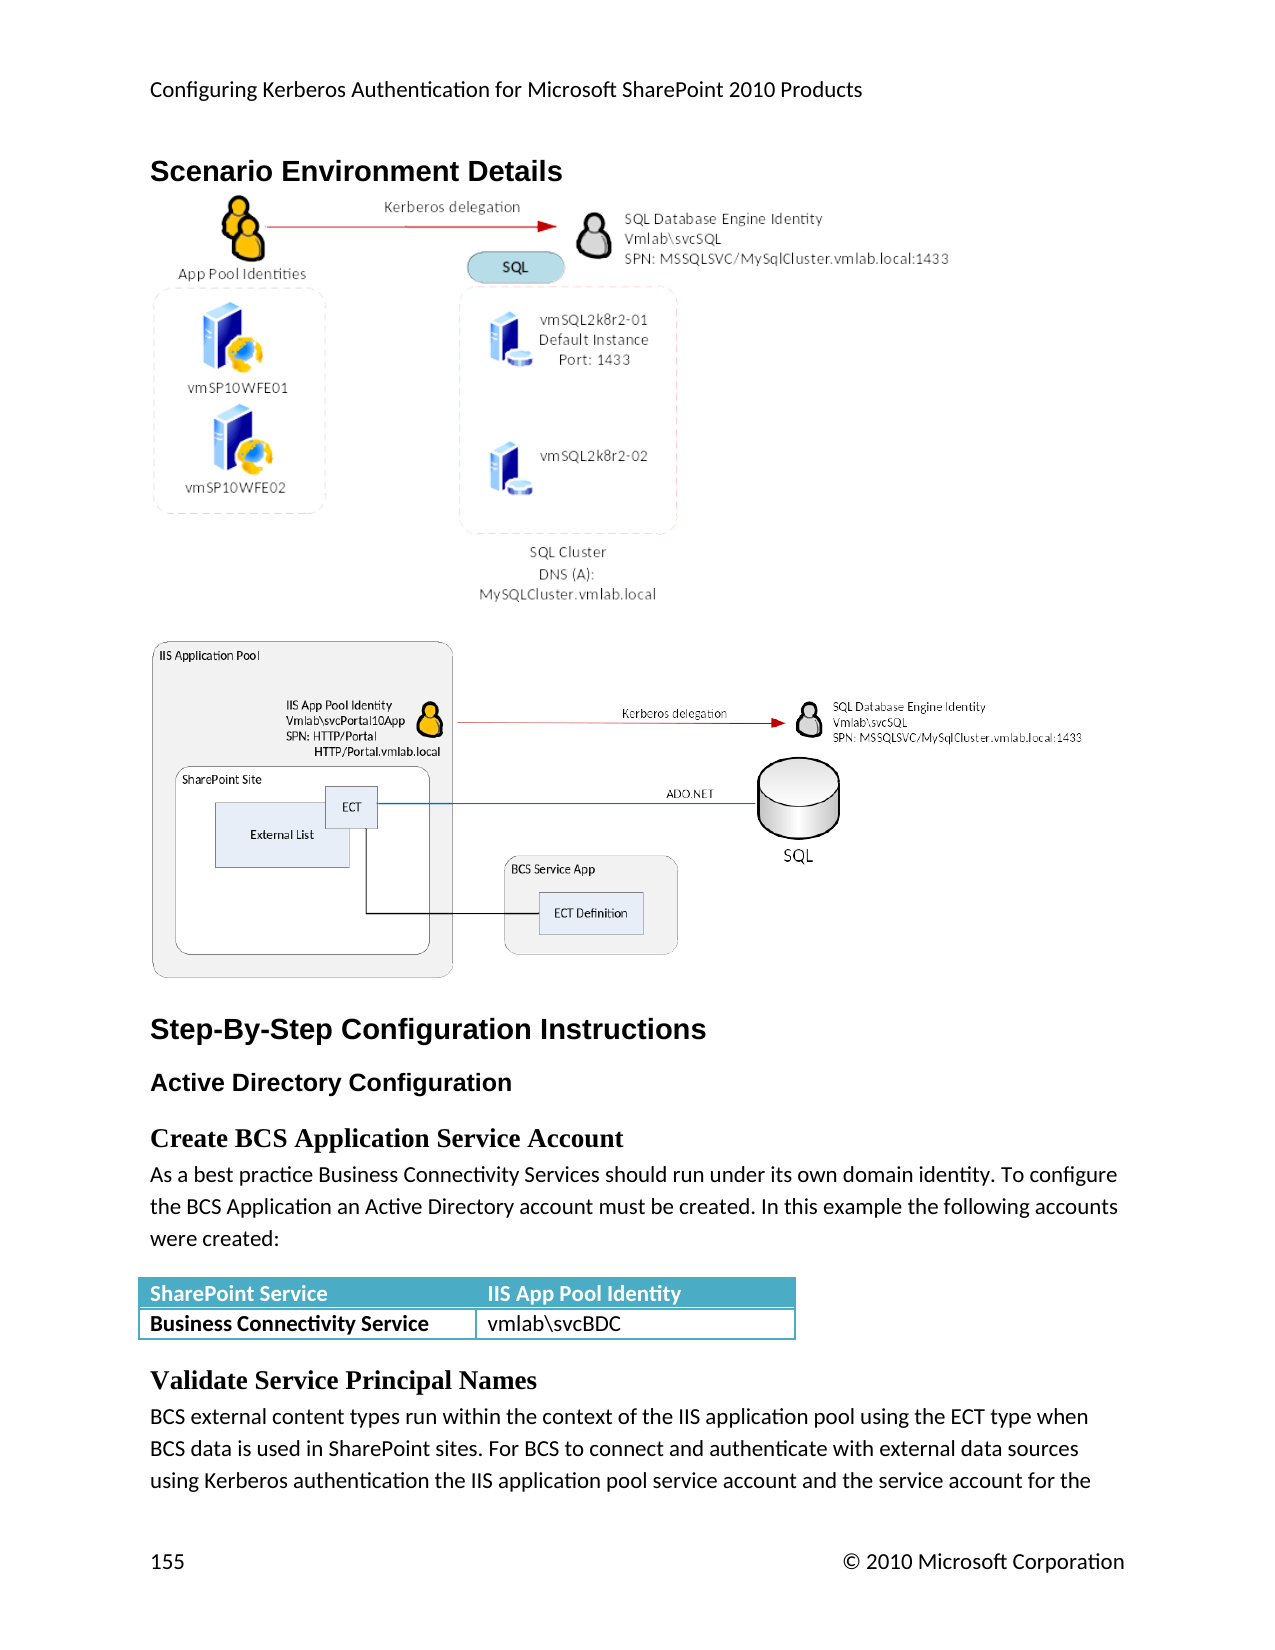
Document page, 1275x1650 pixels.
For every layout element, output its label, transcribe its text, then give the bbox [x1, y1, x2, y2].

subtitle Active Directory Configuration [150, 1066, 1125, 1097]
table_cell Business Connectivity Service [140, 1310, 475, 1337]
subtitle Validate Service Principal Names [150, 1364, 1125, 1396]
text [150, 1402, 1125, 1494]
text As a best practice Business Connectivity Services should run under its own domain identity. To configure the BCS Application an Active Directory account must be created. In this example the following accounts were created: [150, 1160, 1125, 1252]
table_cell vmlab\svcBDC [477, 1310, 794, 1337]
table_header SharePoint Service [140, 1279, 476, 1307]
subtitle Step-By-Step Configuration Instructions [150, 1008, 1125, 1047]
subtitle Scenario Environment Details [150, 150, 1125, 189]
table_header IIS App Pool Identity [476, 1279, 794, 1307]
subtitle Create BCS Application Service Account [150, 1122, 1125, 1154]
